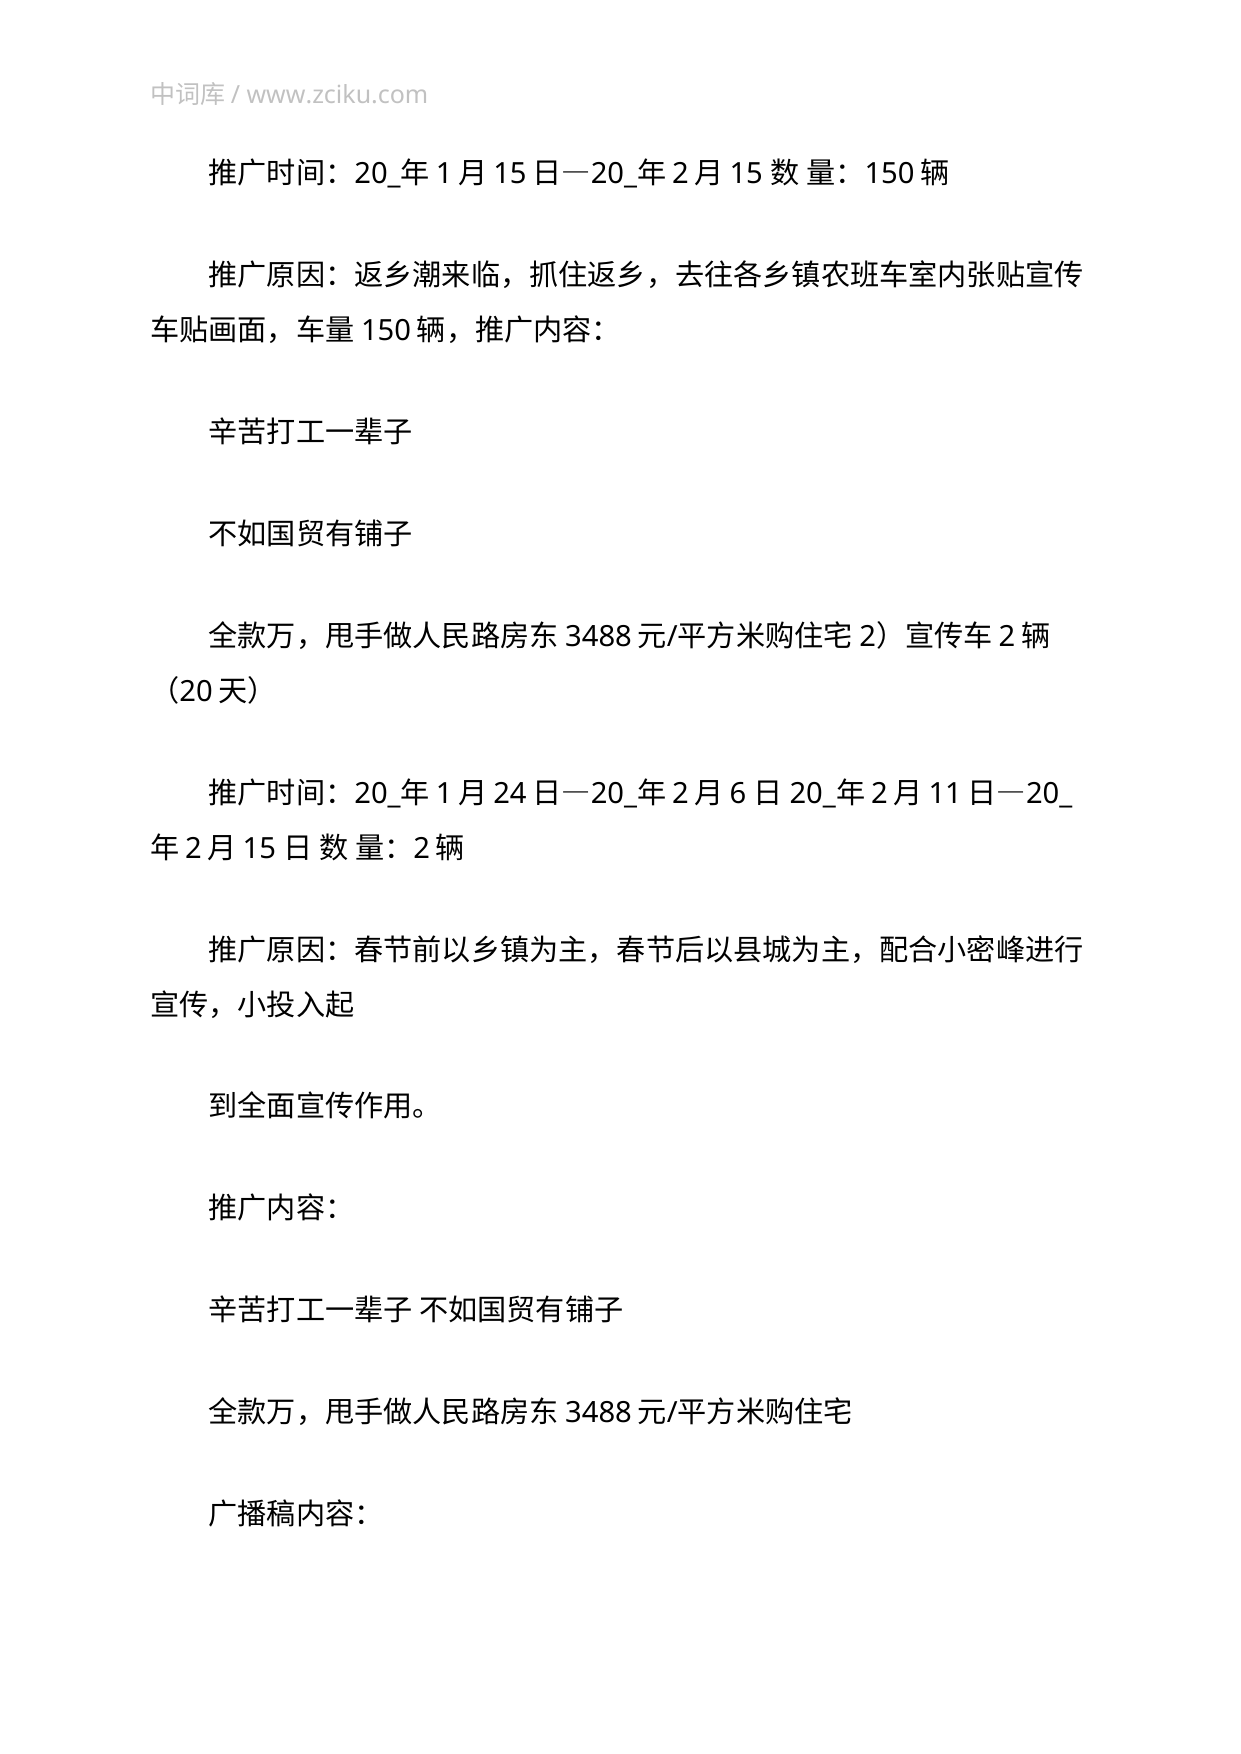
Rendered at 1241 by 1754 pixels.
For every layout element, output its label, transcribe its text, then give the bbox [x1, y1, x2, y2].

text 辛苦打工一辈子 [150, 409, 1090, 451]
text 广播稿内容： [150, 1490, 1090, 1533]
text 全款万，甩手做人民路房东 3488元/平方米购住宅 [150, 1388, 1090, 1431]
text 推广原因：春节前以乡镇为主，春节后以县城为主，配合小密峰进行宣传，小投入起 [150, 926, 1090, 1023]
text 到全面宣传作用。 [150, 1083, 1090, 1125]
text 推广内容： [150, 1185, 1090, 1227]
text 推广时间：20_年1月24日—20_年2月6 日 20_年2月11日—20_年2月15 日 数 量：2辆 [150, 769, 1090, 867]
text 推广时间：20_年1月15日—20_年2月15 数 量：150辆 [150, 150, 1090, 192]
text 不如国贸有铺子 [150, 511, 1090, 553]
text 辛苦打工一辈子 不如国贸有铺子 [150, 1287, 1090, 1329]
text 推广原因：返乡潮来临，抓住返乡，去往各乡镇农班车室内张贴宣传车贴画面，车量 150辆，推广内容： [150, 252, 1090, 349]
text 全款万，甩手做人民路房东 3488元/平方米购住宅 2）宣传车2辆（20天） [150, 612, 1090, 710]
